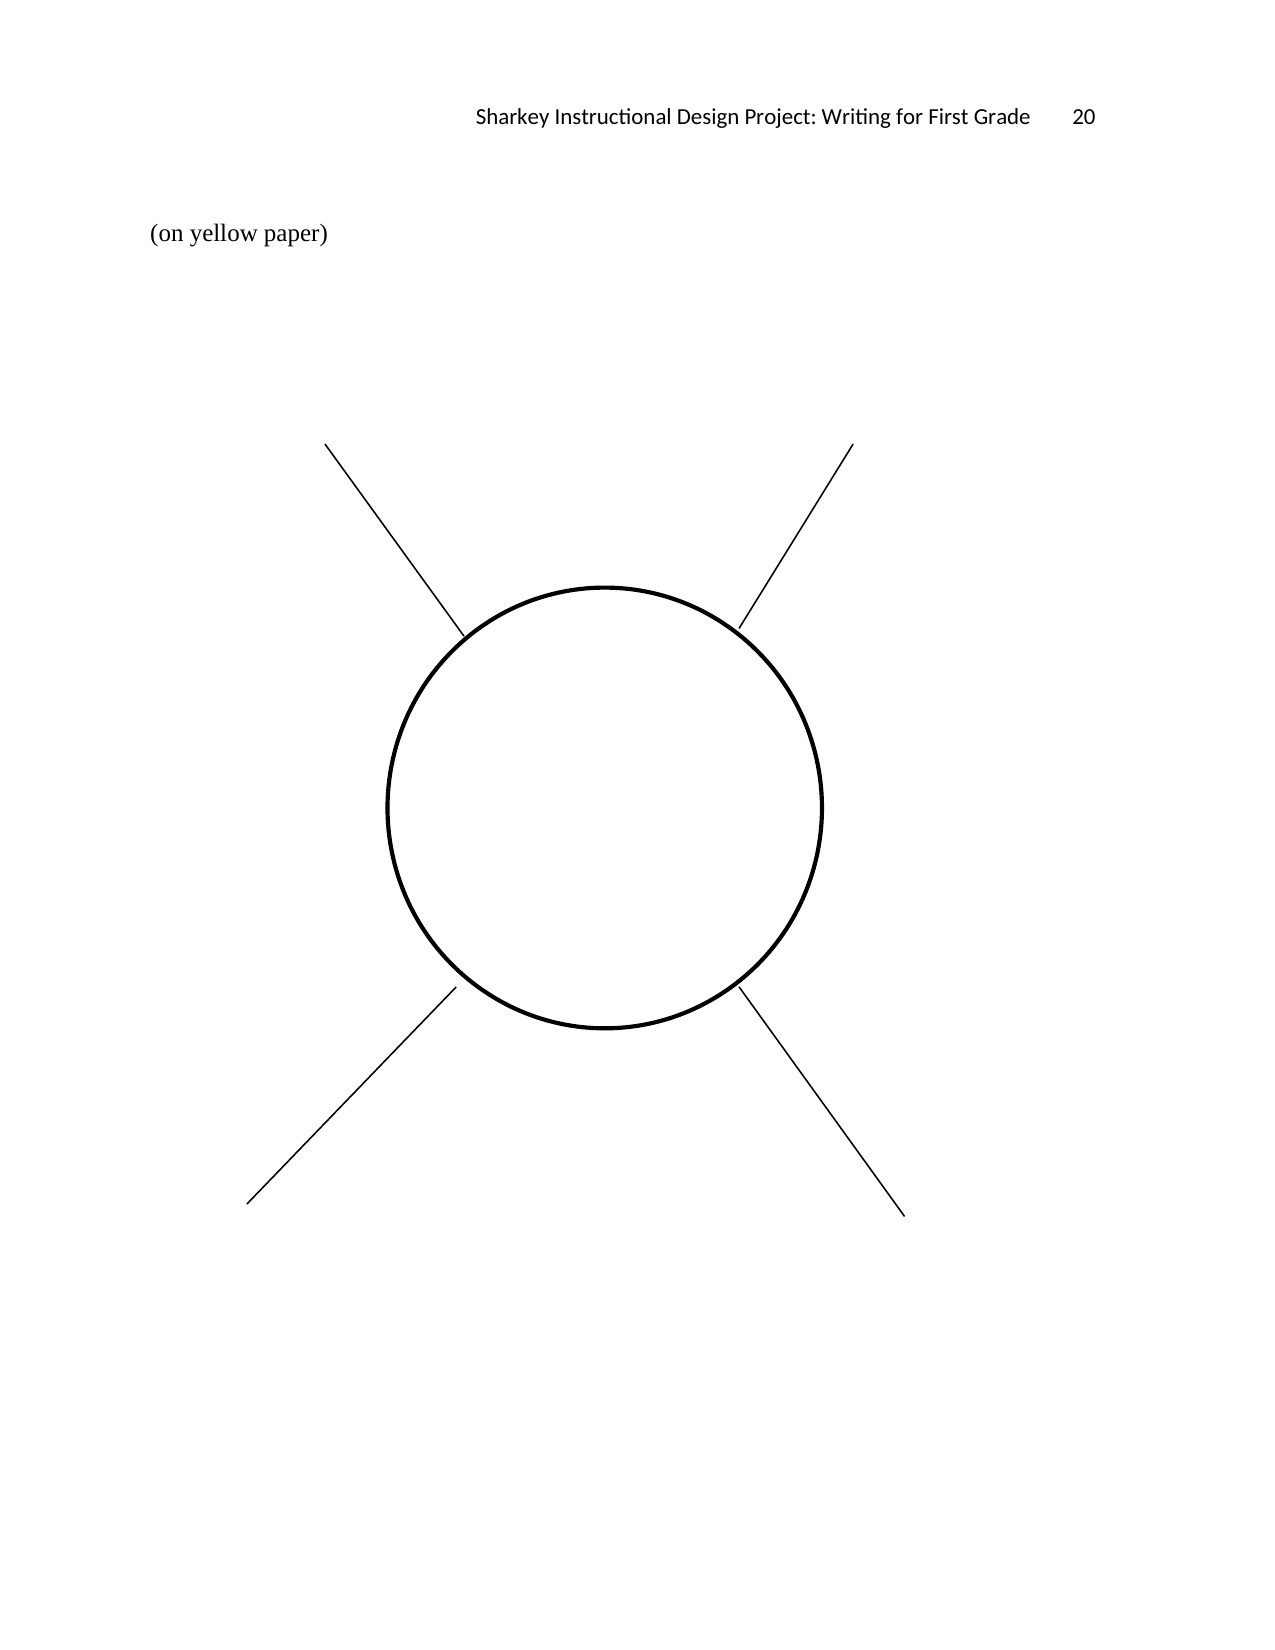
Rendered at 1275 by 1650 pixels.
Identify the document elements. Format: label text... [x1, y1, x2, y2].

text (on yellow paper) [150, 218, 1125, 247]
